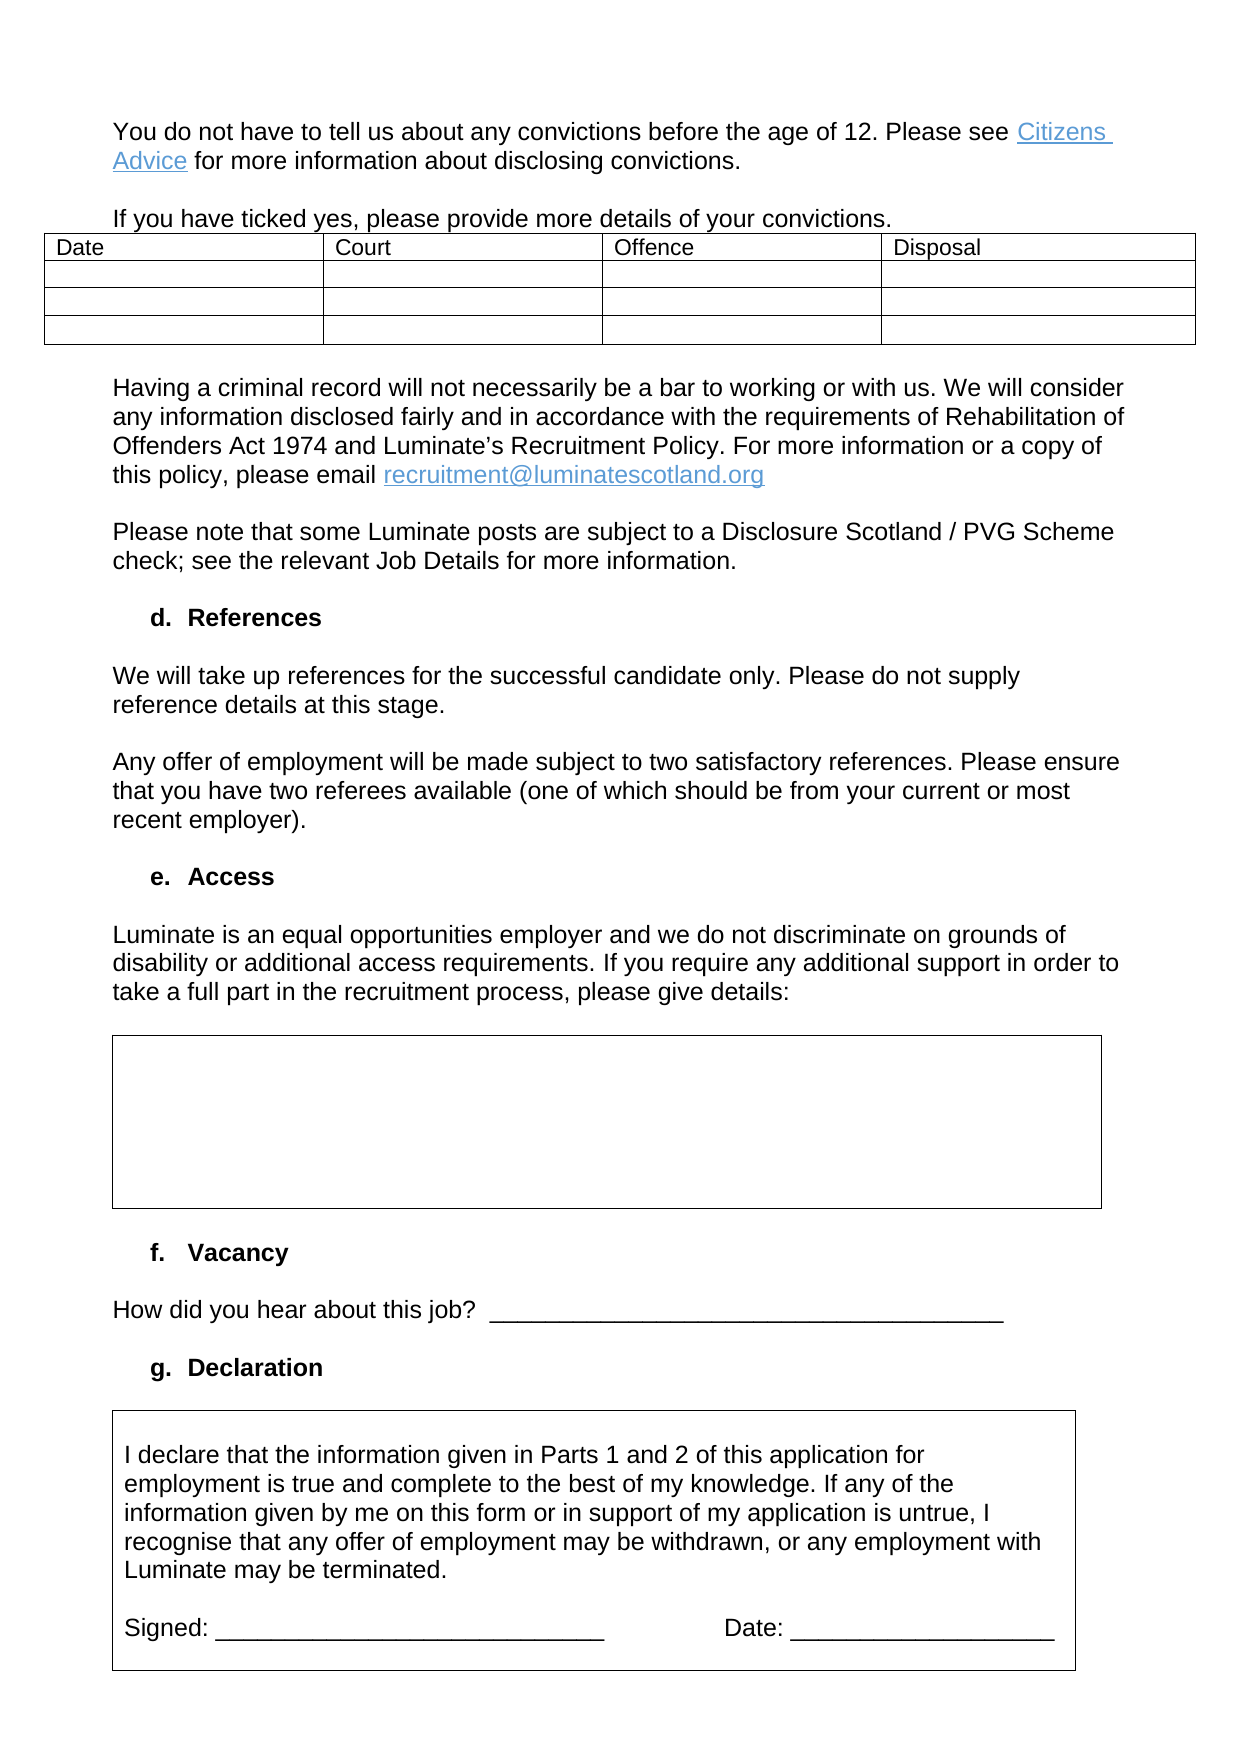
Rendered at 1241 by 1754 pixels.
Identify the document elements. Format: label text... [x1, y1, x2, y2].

text You do not have to tell us about any convictions before the age of 12. Please see Citizens Advice for more information about disclosing convictions. [112, 117, 1128, 175]
table_cell [882, 316, 1195, 343]
table_cell [324, 316, 602, 343]
table_header Disposal [882, 234, 1195, 260]
table_cell [45, 288, 323, 315]
table_header I declare that the information given in Parts 1 and 2 of this application for employment is true and complete to the best of my knowledge. If any of the information given by me on this form or in support of my application is untrue, I recognise that any offer of employment may be withdrawn, or any employment with Luminate may be terminated. Signed: ____________________________ Date: ___________________ [113, 1411, 1075, 1670]
table_header Date [45, 234, 323, 260]
table_cell [603, 288, 881, 315]
table_header Court [324, 234, 602, 260]
table_cell [882, 288, 1195, 315]
text Any offer of employment will be made subject to two satisfactory references. Please ensure that you have two referees available (one of which should be from your current or most recent employer). [112, 747, 1128, 833]
table_cell [45, 316, 323, 343]
table_cell [45, 261, 323, 287]
table_cell [603, 316, 881, 343]
table_cell [882, 261, 1195, 287]
text If you have ticked yes, please provide more details of your convictions. [112, 204, 1128, 232]
table_cell [603, 261, 881, 287]
table_cell [324, 261, 602, 287]
list Vacancy [150, 1238, 1128, 1267]
table_cell [324, 288, 602, 315]
table_header [113, 1036, 1101, 1208]
text Having a criminal record will not necessarily be a bar to working or with us. We will consider any information disclosed fairly and in accordance with the requirements of Rehabilitation of Offenders Act 1974 and Luminate’s Recruitment Policy. For more information or a copy of this policy, please email recruitment@luminatescotland.org [112, 373, 1128, 488]
text Please note that some Luminate posts are subject to a Disclosure Scotland / PVG Scheme check; see the relevant Job Details for more information. [112, 517, 1128, 574]
text We will take up references for the successful candidate only. Please do not supply reference details at this stage. [112, 661, 1128, 718]
text How did you hear about this job? _____________________________________ [112, 1295, 1128, 1324]
list Declaration [150, 1353, 1128, 1382]
table_header Offence [603, 234, 881, 260]
list Access [150, 862, 1128, 891]
list References [150, 603, 1128, 632]
text Luminate is an equal opportunities employer and we do not discriminate on grounds of disability or additional access requirements. If you require any additional support in order to take a full part in the recruitment process, please give details: [112, 919, 1128, 1006]
